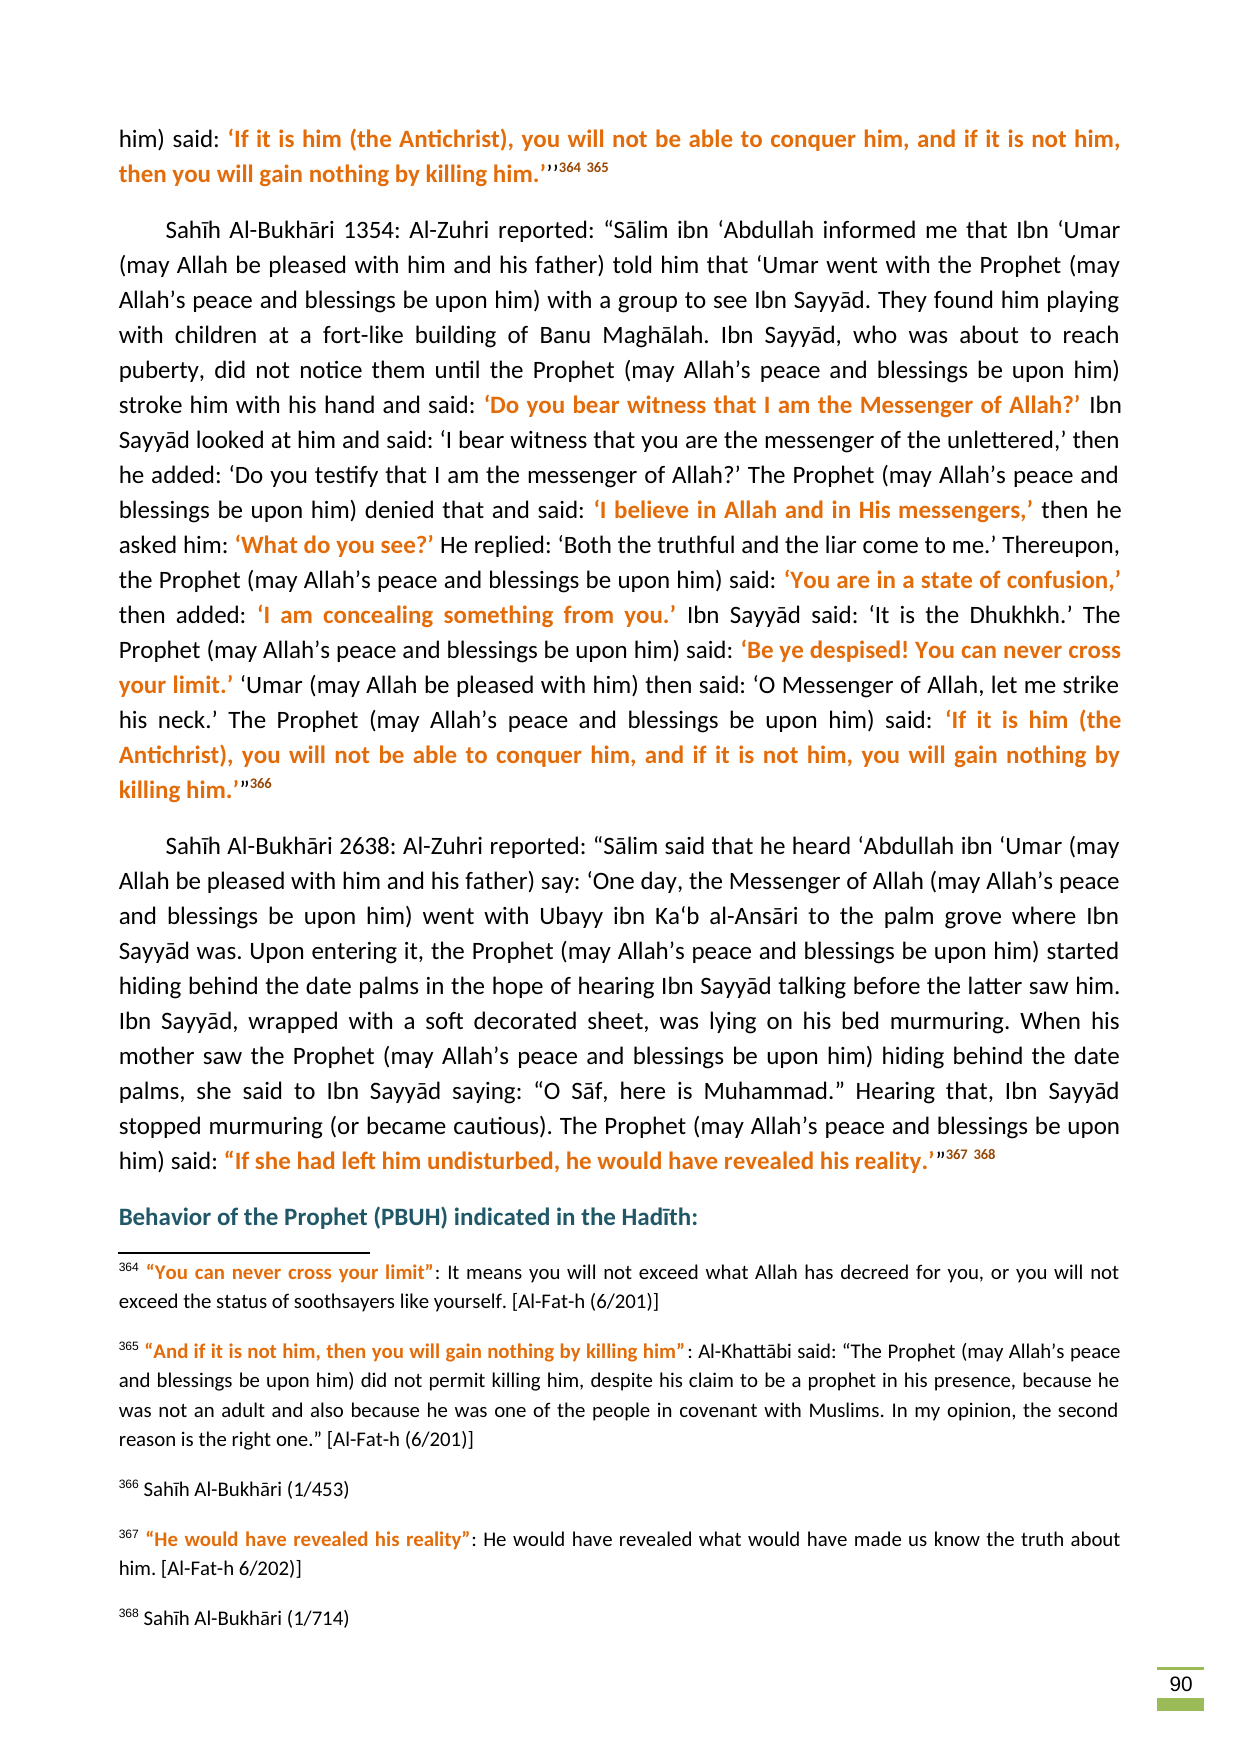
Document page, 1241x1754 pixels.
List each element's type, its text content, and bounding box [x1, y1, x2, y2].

text Behavior of the Prophet (PBUH) indicated in the Hadīth: [118, 1201, 1122, 1231]
text Sahīh Al-Bukhāri 1354: Al-Zuhri reported: “Sālim ibn ‘Abdullah informed me that Ibn ‘Umar (may Allah be pleased with him and his father) told him that ‘Umar went with the Prophet (may Allah’s peace and blessings be upon him) with a group to see Ibn Sayyād. They found him playing with children at a fort-like building of Banu Maghālah. Ibn Sayyād, who was about to reach puberty, did not notice them until the Prophet (may Allah’s peace and blessings be upon him) stroke him with his hand and said: ‘Do you bear witness that I am the Messenger of Allah?’ Ibn Sayyād looked at him and said: ‘I bear witness that you are the messenger of the unlettered,’ then he added: ‘Do you testify that I am the messenger of Allah?’ The Prophet (may Allah’s peace and blessings be upon him) denied that and said: ‘I believe in Allah and in His messengers,’ then he asked him: ‘What do you see?’ He replied: ‘Both the truthful and the liar come to me.’ Thereupon, the Prophet (may Allah’s peace and blessings be upon him) said: ‘You are in a state of confusion,’ then added: ‘I am concealing something from you.’ Ibn Sayyād said: ‘It is the Dhukhkh.’ The Prophet (may Allah’s peace and blessings be upon him) said: ‘Be ye despised! You can never cross your limit.’ ‘Umar (may Allah be pleased with him) then said: ‘O Messenger of Allah, let me strike his neck.’ The Prophet (may Allah’s peace and blessings be upon him) said: ‘If it is him (the Antichrist), you will not be able to conquer him, and if it is not him, you will gain nothing by killing him.’” [118, 214, 1122, 805]
text Sahīh Al-Bukhāri 2638: Al-Zuhri reported: “Sālim said that he heard ‘Abdullah ibn ‘Umar (may Allah be pleased with him and his father) say: ‘One day, the Messenger of Allah (may Allah’s peace and blessings be upon him) went with Ubayy ibn Ka‘b al-Ansāri to the palm grove where Ibn Sayyād was. Upon entering it, the Prophet (may Allah’s peace and blessings be upon him) started hiding behind the date palms in the hope of hearing Ibn Sayyād talking before the latter saw him. Ibn Sayyād, wrapped with a soft decorated sheet, was lying on his bed murmuring. When his mother saw the Prophet (may Allah’s peace and blessings be upon him) hiding behind the date palms, she said to Ibn Sayyād saying: “O Sāf, here is Muhammad.” Hearing that, Ibn Sayyād stopped murmuring (or became cautious). The Prophet (may Allah’s peace and blessings be upon him) said: “If she had left him undisturbed, he would have revealed his reality.’” [118, 830, 1122, 1176]
